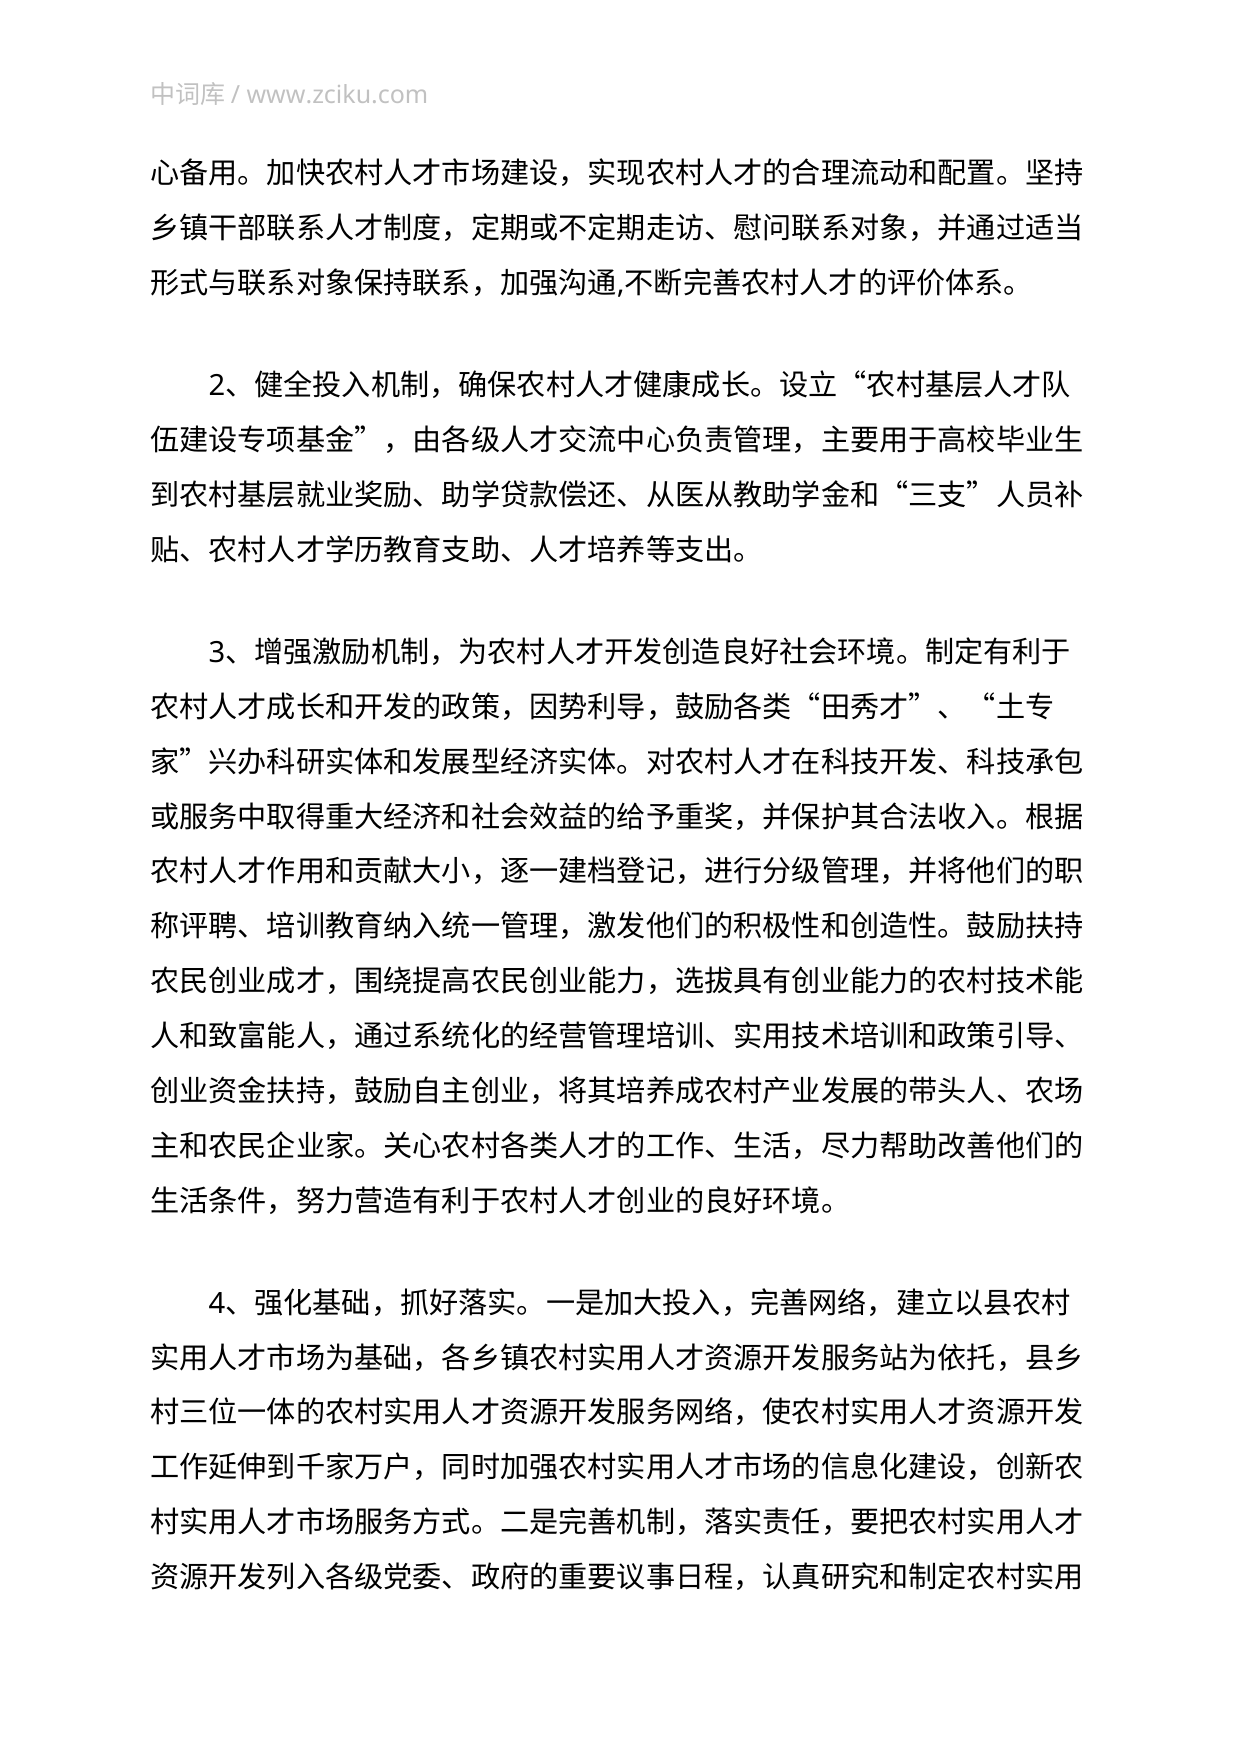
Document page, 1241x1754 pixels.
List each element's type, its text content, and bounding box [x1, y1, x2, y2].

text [150, 150, 1090, 302]
text 3、增强激励机制，为农村人才开发创造良好社会环境。制定有利于农村人才成长和开发的政策，因势利导，鼓励各类“田秀才”、“土专家”兴办科研实体和发展型经济实体。对农村人才在科技开发、科技承包或服务中取得重大经济和社会效益的给予重奖，并保护其合法收入。根据农村人才作用和贡献大小，逐一建档登记，进行分级管理，并将他们的职称评聘、培训教育纳入统一管理，激发他们的积极性和创造性。鼓励扶持农民创业成才，围绕提高农民创业能力，选拔具有创业能力的农村技术能人和致富能人，通过系统化的经营管理培训、实用技术培训和政策引导、创业资金扶持，鼓励自主创业，将其培养成农村产业发展的带头人、农场主和农民企业家。关心农村各类人才的工作、生活，尽力帮助改善他们的生活条件，努力营造有利于农村人才创业的良好环境。 [150, 628, 1090, 1220]
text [150, 1279, 1090, 1596]
text 2、健全投入机制，确保农村人才健康成长。设立“农村基层人才队伍建设专项基金”，由各级人才交流中心负责管理，主要用于高校毕业生到农村基层就业奖励、助学贷款偿还、从医从教助学金和“三支”人员补贴、农村人才学历教育支助、人才培养等支出。 [150, 362, 1090, 569]
